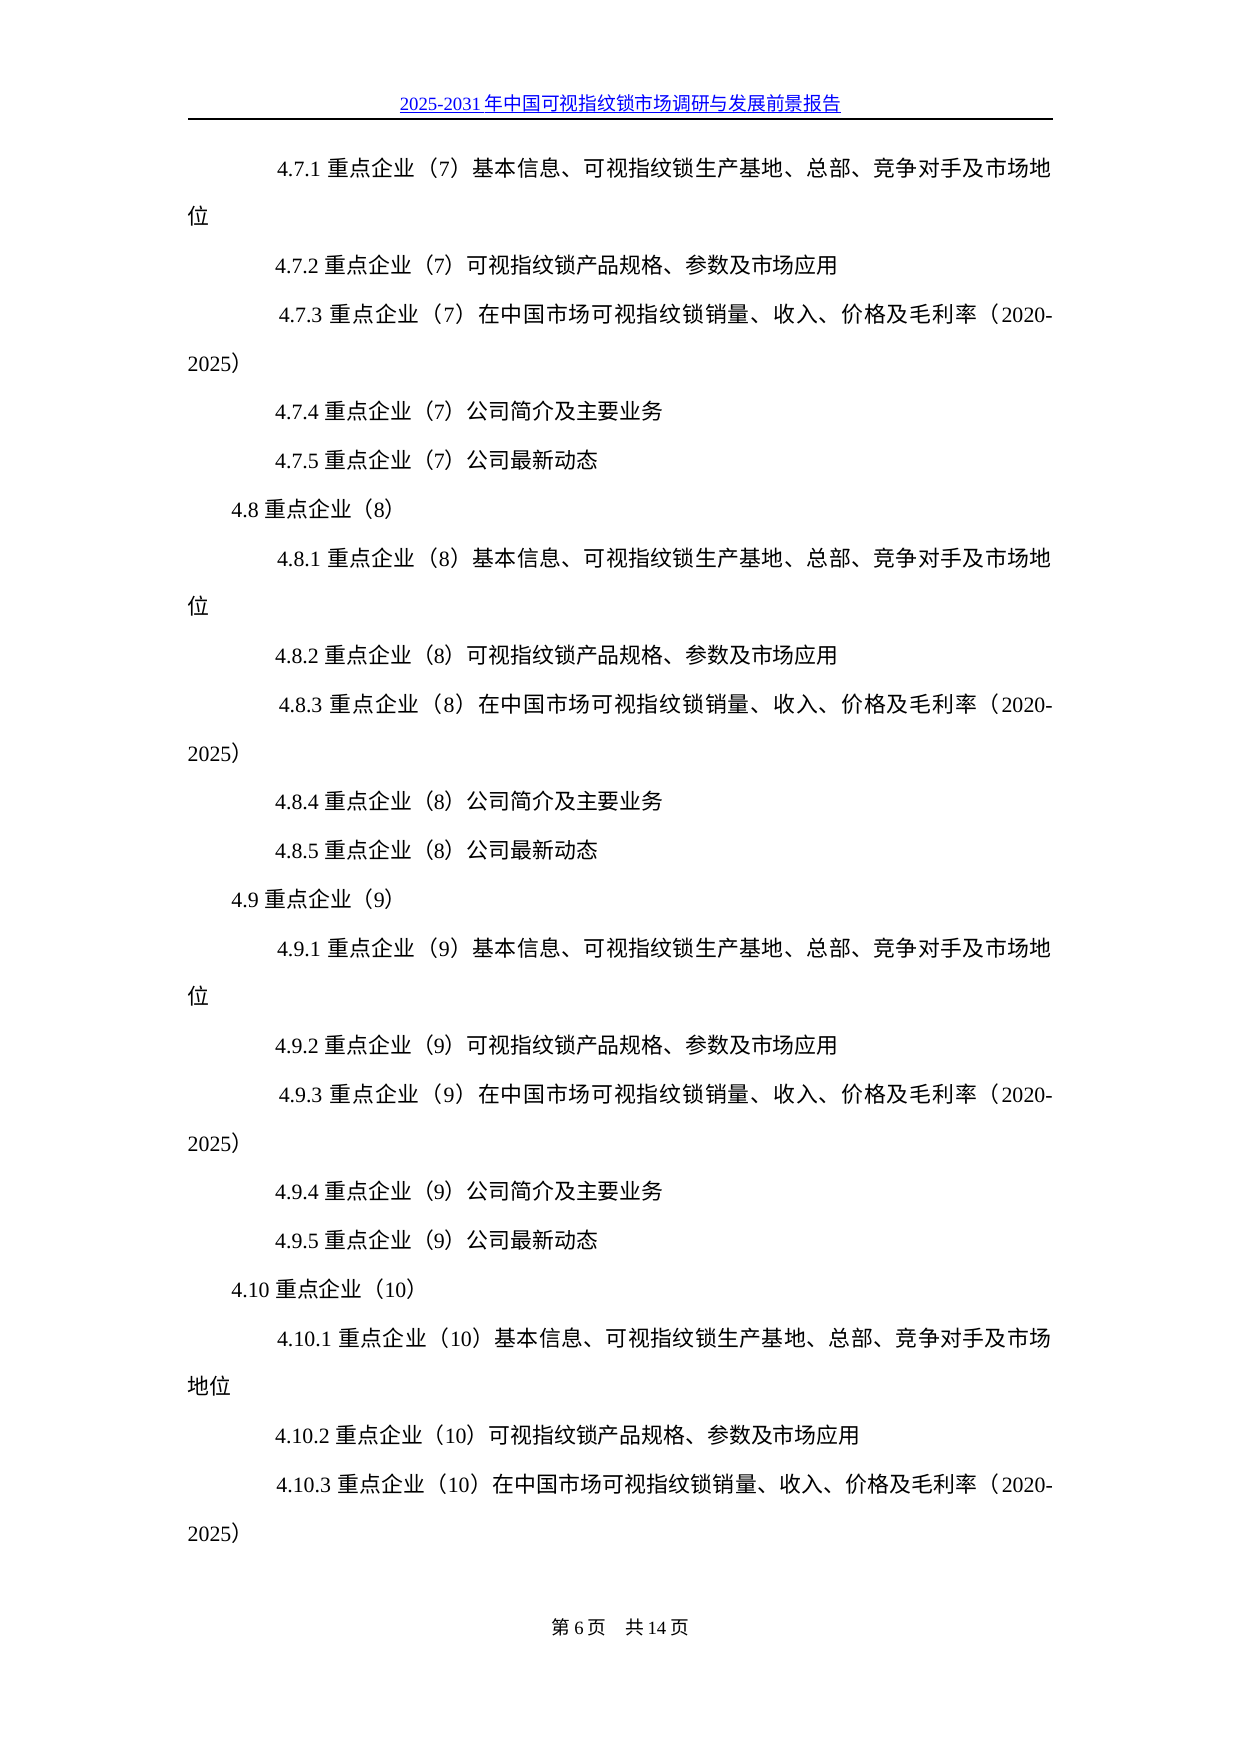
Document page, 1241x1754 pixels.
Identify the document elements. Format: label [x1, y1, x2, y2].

text [187, 150, 1053, 1548]
